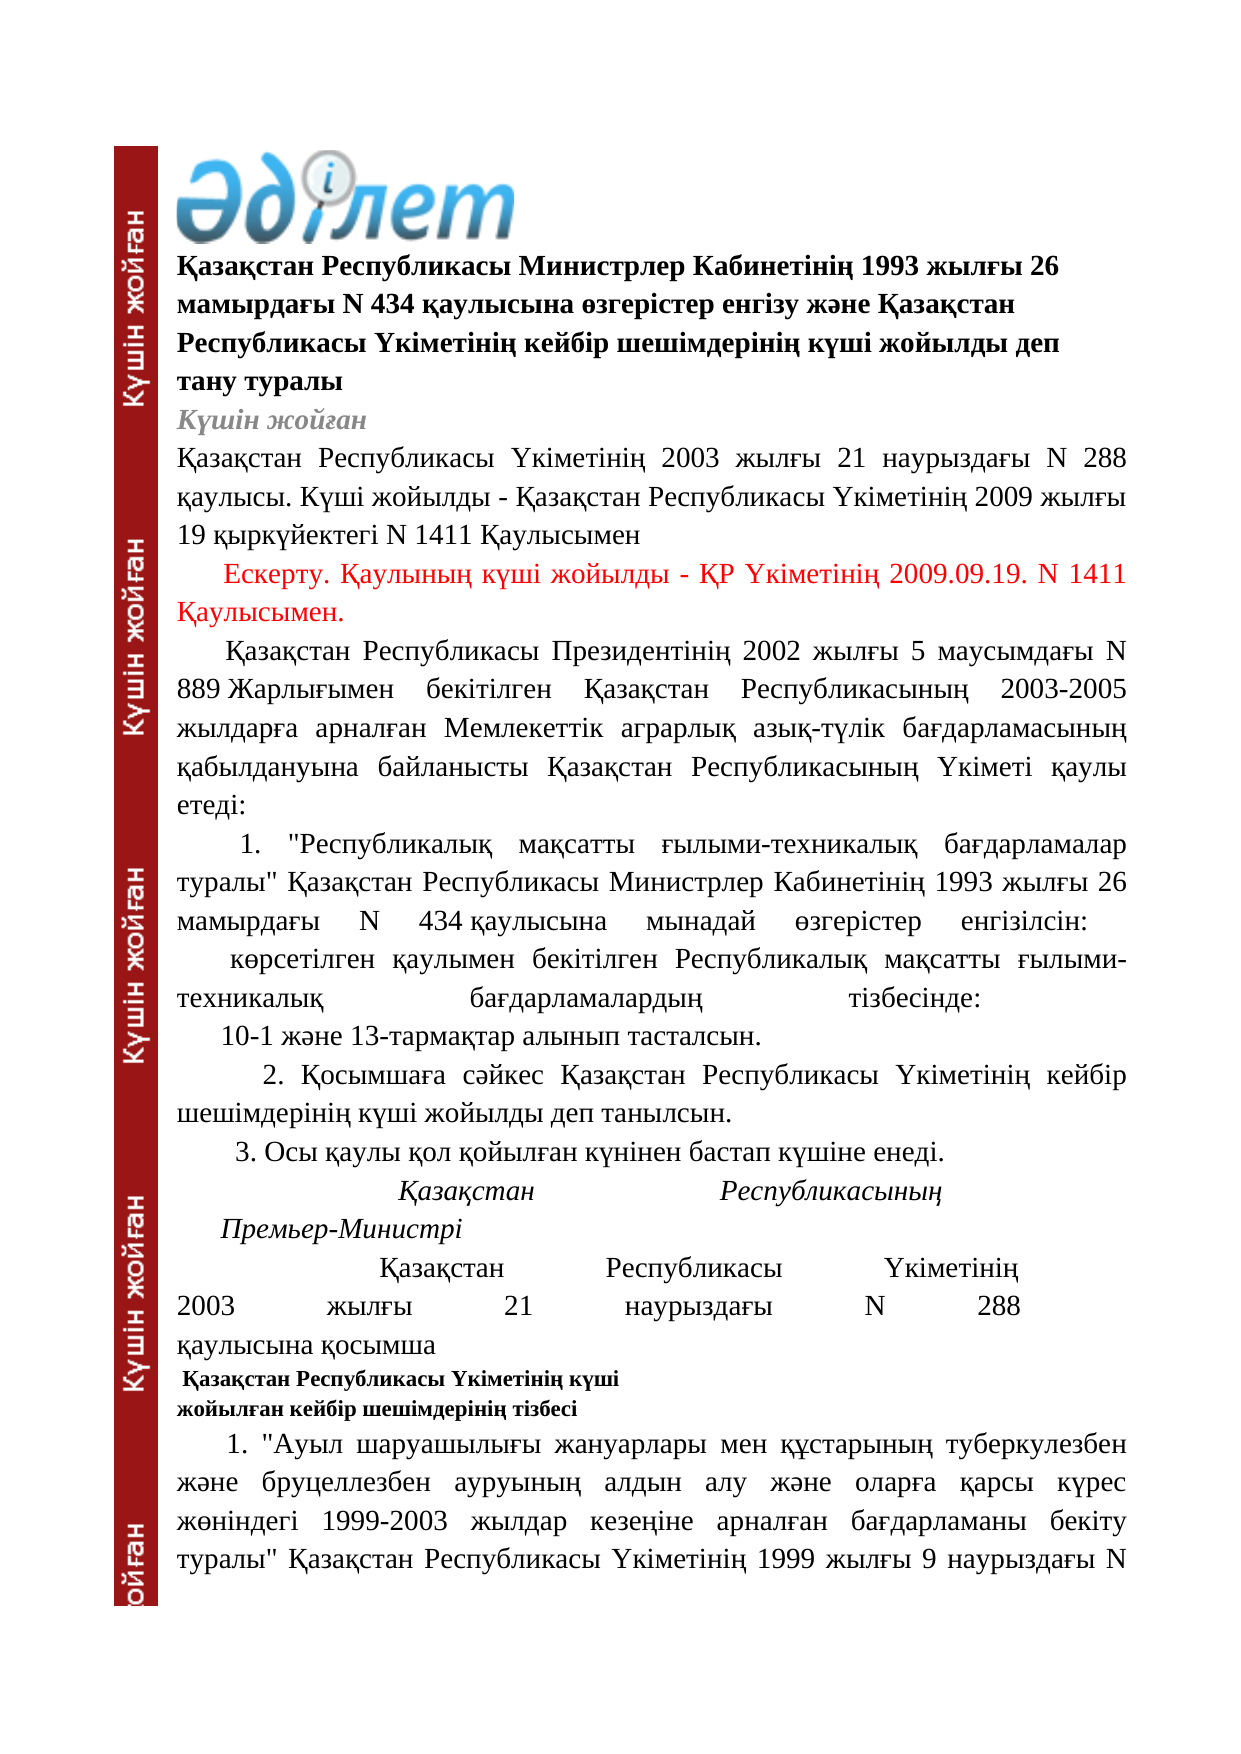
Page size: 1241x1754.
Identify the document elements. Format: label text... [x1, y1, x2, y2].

picture [114, 397, 158, 402]
picture [114, 435, 158, 440]
picture [114, 146, 158, 248]
text Қазақстан Республикасы Министрлер Кабинетiнiң 1993 жылғы 26 мамырдағы N 434 қаулысына өзгерiстер енгізу және Қазақстан Республикасы Yкiметiнiң кейбiр шешiмдерiнiң күшi жойылды деп тану туралы [112, 248, 1128, 397]
picture [114, 1422, 158, 1426]
picture [114, 1129, 158, 1134]
picture [114, 628, 158, 633]
picture [114, 1052, 158, 1057]
text Қазақстан Республикасы Президентiнiң 2002 жылғы 5 маусымдағы N 889 Жарлығымен бекiтiлген Қазақстан Республикасының 2003-2005 жылдарға арналған Мемлекеттік аграрлық азық-түлiк бағдарламасының қабылдануына байланысты Қазақстан Республикасының Үкiметi қаулы етеді: [112, 633, 1128, 821]
picture [114, 821, 158, 826]
picture [176, 150, 515, 244]
text Қазақстан Республикасы Yкiметiнiң күшi жойылған кейбiр шешiмдерiнiң тiзбесi [112, 1365, 1128, 1422]
text 1. "Республикалық мақсатты ғылыми-техникалық бағдарламалар туралы" Қазақстан Республикасы Министрлер Кабинетiнiң 1993 жылғы 26 мамырдағы N 434 қаулысына мынадай өзгерiстер енгiзiлсiн: көрсетiлген қаулымен бекiтiлген Республикалық мақсатты ғылыми-техникалық бағдарламалардың тiзбесiнде: 10-1 және 13-тармақтар алынып тасталсын. [112, 826, 1128, 1052]
picture [114, 1575, 158, 1606]
text 3. Осы қаулы қол қойылған күнiнен бастап күшiне енедi. [112, 1134, 1128, 1168]
text Қазақстан Республикасының Премьер-Министрі [112, 1173, 1128, 1245]
picture [114, 1245, 158, 1250]
text Ескерту. Қаулының күші жойылды - ҚР Үкіметінің 2009.09.19. N 1411 Қаулысымен. [112, 556, 1128, 628]
text Қазақстан Республикасы Yкiметiнiң 2003 жылғы 21 наурыздағы N 288 қаулысына қосымша [112, 1250, 1128, 1360]
text Күшін жойған [112, 402, 1128, 435]
picture [114, 1168, 158, 1173]
picture [114, 551, 158, 556]
text 2. Қосымшаға сәйкес Қазақстан Республикасы Yкiметiнiң кейбiр шешiмдерiнiң күшi жойылды деп танылсын. [112, 1057, 1128, 1129]
text Қазақстан Республикасы Үкіметінің 2003 жылғы 21 наурыздағы N 288 қаулысы. Күші жойылды - Қазақстан Республикасы Үкіметінің 2009 жылғы 19 қыркүйектегі N 1411 Қаулысымен [112, 440, 1128, 551]
picture [114, 1360, 158, 1365]
